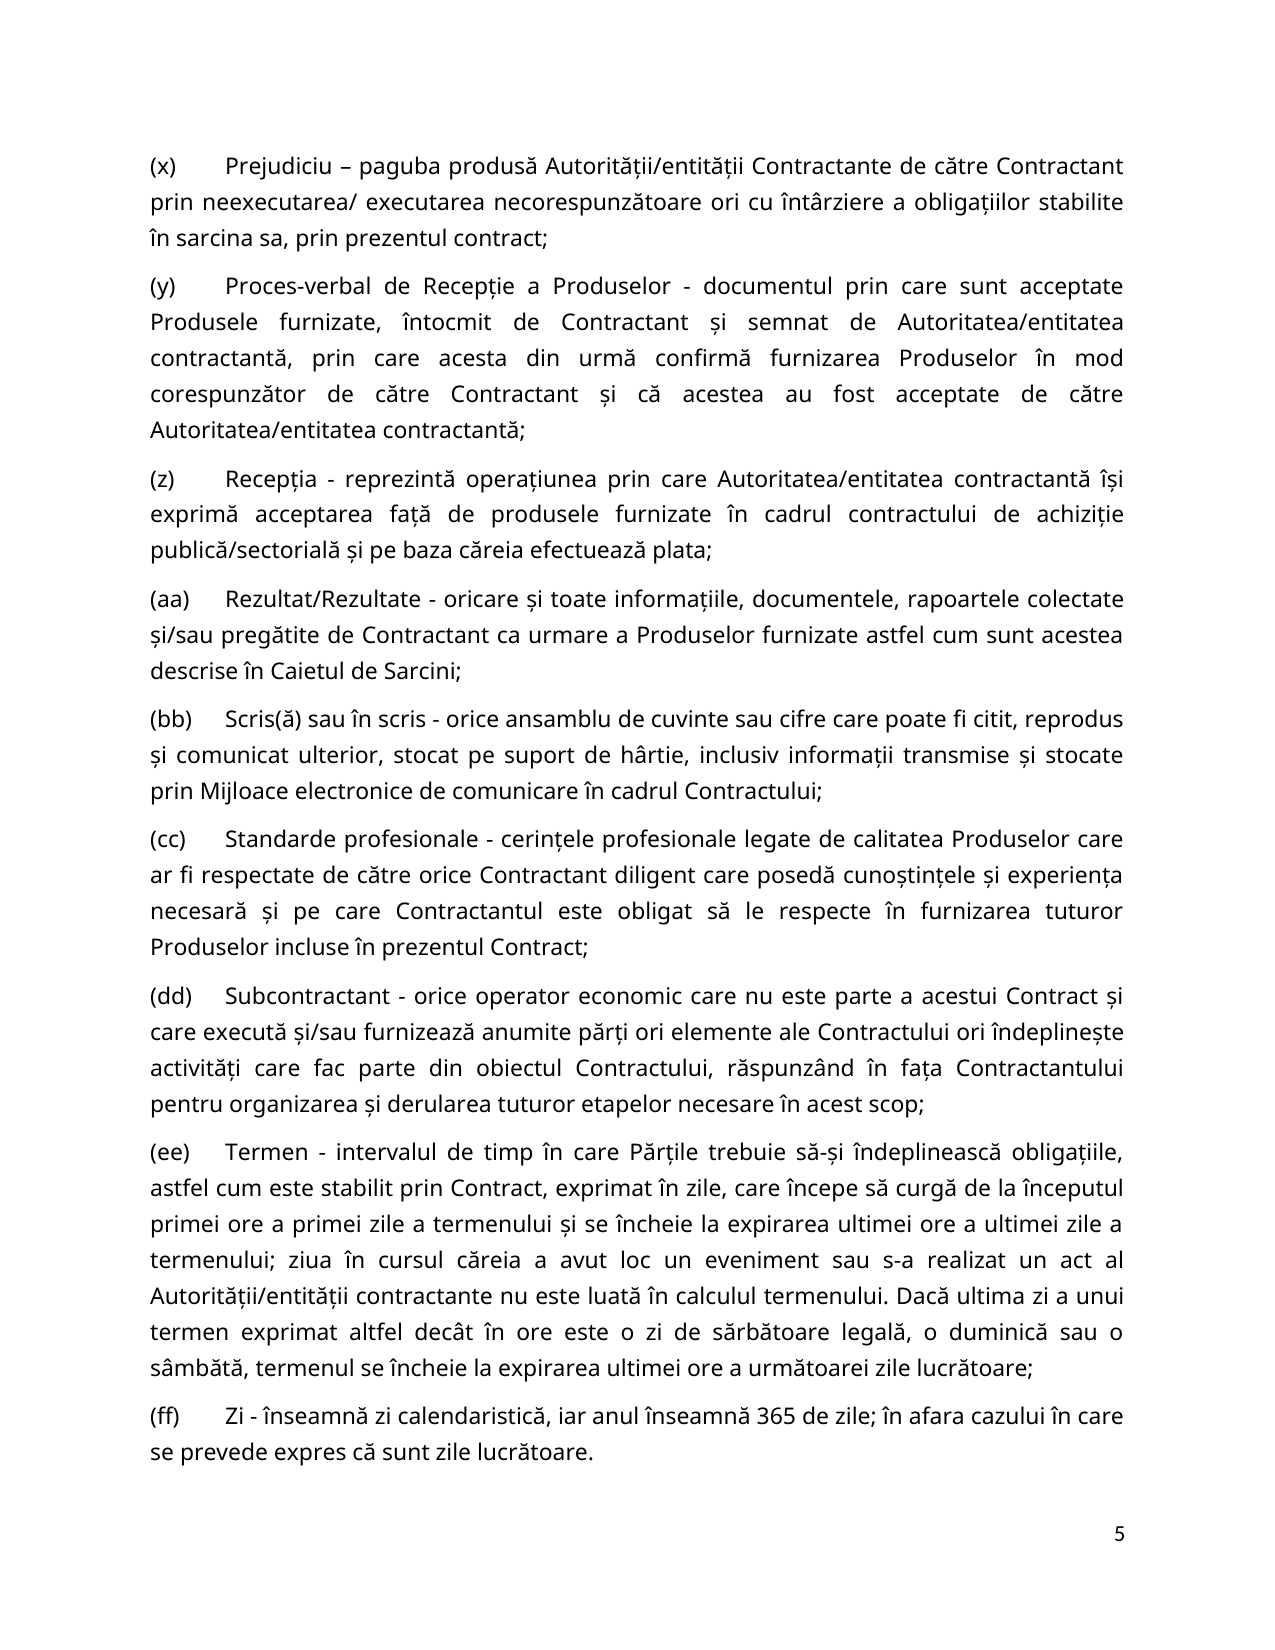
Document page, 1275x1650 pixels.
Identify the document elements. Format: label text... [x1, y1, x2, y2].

list Recepția - reprezintă operațiunea prin care Autoritatea/entitatea contractantă își exprimă acceptarea față de produsele furnizate în cadrul contractului de achiziție publică/sectorială și pe baza căreia efectuează plata; [150, 462, 1125, 566]
list Proces-verbal de Recepție a Produselor - documentul prin care sunt acceptate Produsele furnizate, întocmit de Contractant și semnat de Autoritatea/entitatea contractantă, prin care acesta din urmă confirmă furnizarea Produselor în mod corespunzător de către Contractant și că acestea au fost acceptate de către Autoritatea/entitatea contractantă; [150, 270, 1125, 445]
list Standarde profesionale - cerințele profesionale legate de calitatea Produselor care ar fi respectate de către orice Contractant diligent care posedă cunoștințele și experiența necesară și pe care Contractantul este obligat să le respecte în furnizarea tuturor Produselor incluse în prezentul Contract; [150, 823, 1125, 962]
list Rezultat/Rezultate - oricare și toate informațiile, documentele, rapoartele colectate și/sau pregătite de Contractant ca urmare a Produselor furnizate astfel cum sunt acestea descrise în Caietul de Sarcini; [150, 583, 1125, 686]
list Subcontractant - orice operator economic care nu este parte a acestui Contract și care execută și/sau furnizează anumite părți ori elemente ale Contractului ori îndeplinește activități care fac parte din obiectul Contractului, răspunzând în fața Contractantului pentru organizarea și derularea tuturor etapelor necesare în acest scop; [150, 980, 1125, 1119]
list Zi - înseamnă zi calendaristică, iar anul înseamnă 365 de zile; în afara cazului în care se prevede expres că sunt zile lucrătoare. [150, 1400, 1125, 1467]
list Prejudiciu – paguba produsă Autorității/entității Contractante de către Contractant prin neexecutarea/ executarea necorespunzătoare ori cu întârziere a obligațiilor stabilite în sarcina sa, prin prezentul contract; [150, 150, 1125, 253]
list Termen - intervalul de timp în care Părțile trebuie să-și îndeplinească obligațiile, astfel cum este stabilit prin Contract, exprimat în zile, care începe să curgă de la începutul primei ore a primei zile a termenului și se încheie la expirarea ultimei ore a ultimei zile a termenului; ziua în cursul căreia a avut loc un eveniment sau s-a realizat un act al Autorității/entității contractante nu este luată în calculul termenului. Dacă ultima zi a unui termen exprimat altfel decât în ore este o zi de sărbătoare legală, o duminică sau o sâmbătă, termenul se încheie la expirarea ultimei ore a următoarei zile lucrătoare; [150, 1136, 1125, 1383]
list Scris(ă) sau în scris - orice ansamblu de cuvinte sau cifre care poate fi citit, reprodus și comunicat ulterior, stocat pe suport de hârtie, inclusiv informații transmise și stocate prin Mijloace electronice de comunicare în cadrul Contractului; [150, 703, 1125, 806]
